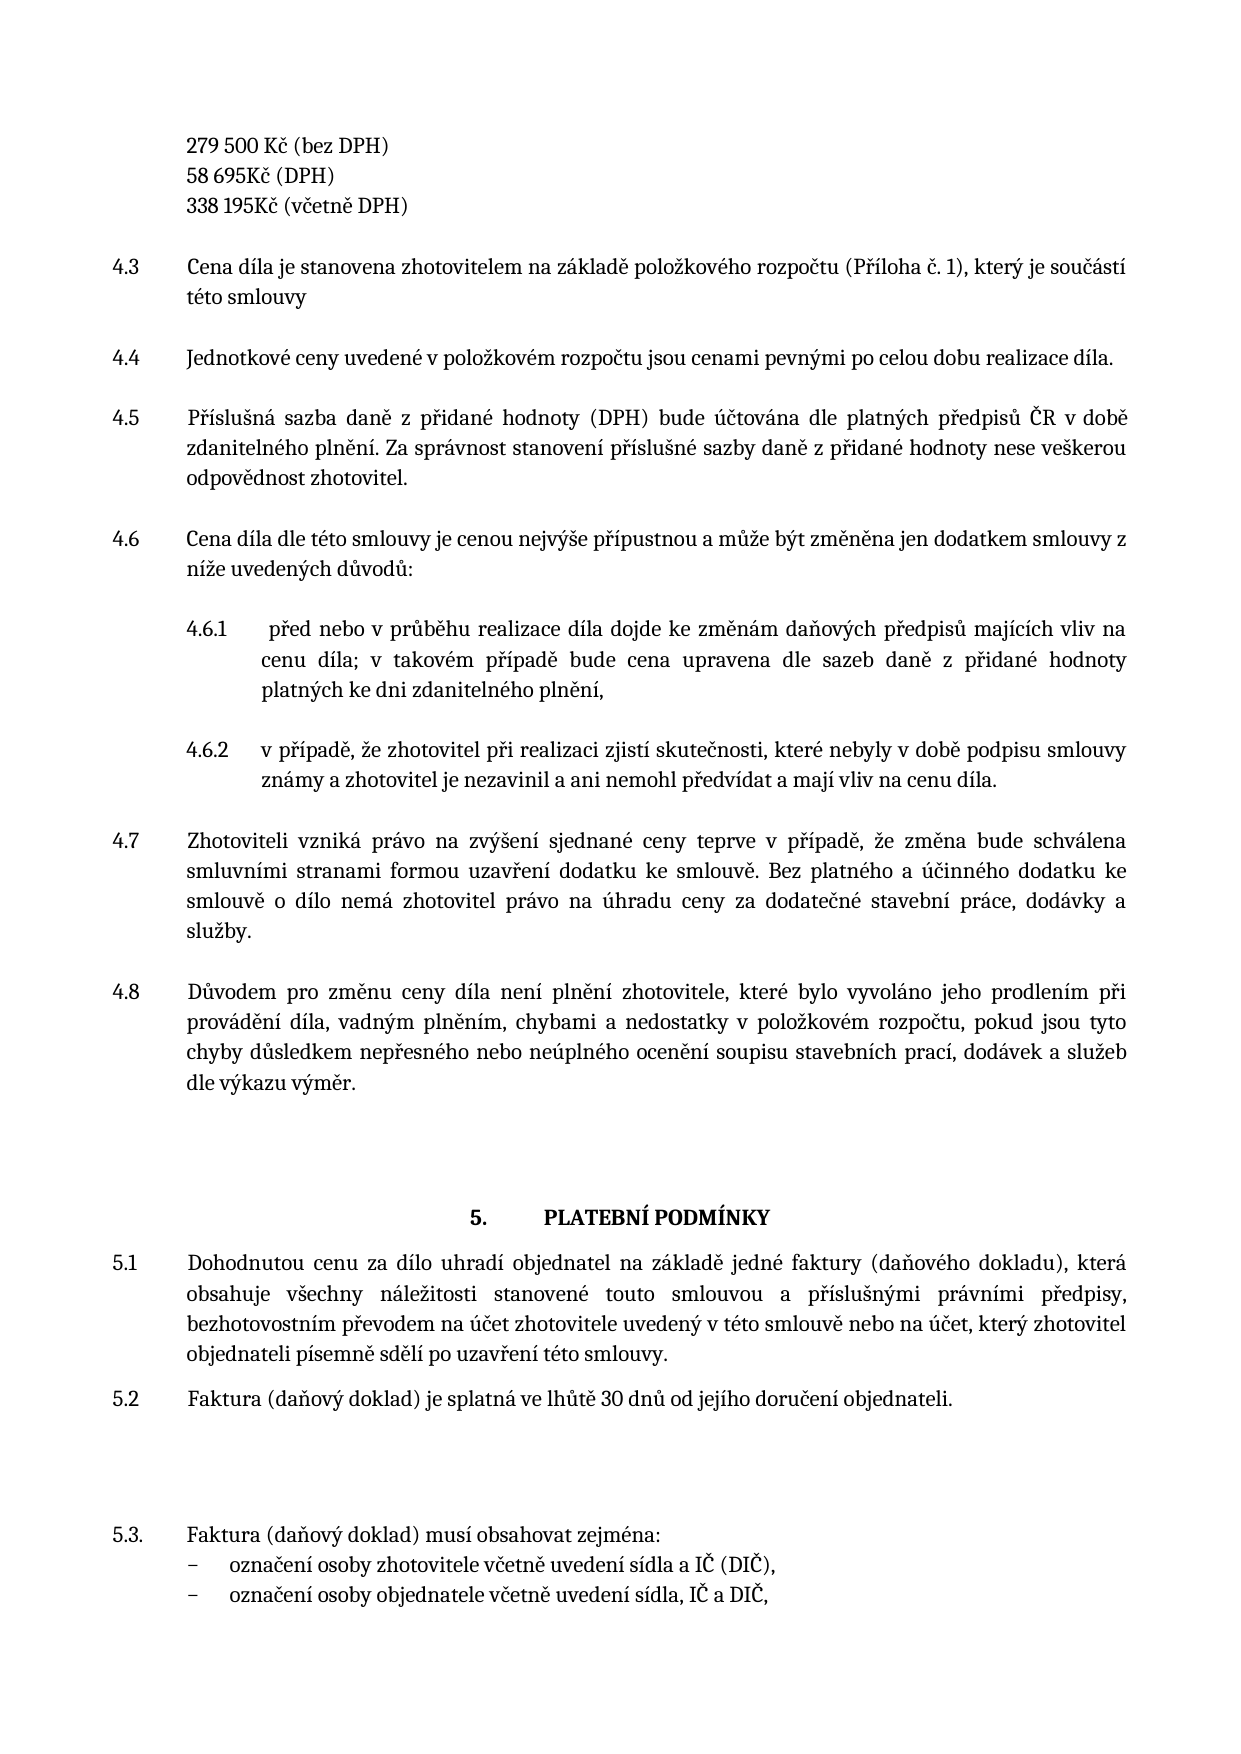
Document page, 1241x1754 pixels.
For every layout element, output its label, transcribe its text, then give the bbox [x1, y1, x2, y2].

list v případě, že zhotovitel při realizaci zjistí skutečnosti, které nebyly v době podpisu smlouvy známy a zhotovitel je nezavinil a ani nemohl předvídat a mají vliv na cenu díla. [186, 737, 1128, 794]
list 5. PLATEBNÍ PODMÍNKY [112, 1205, 1128, 1231]
list 4.8 Důvodem pro změnu ceny díla není plnění zhotovitele, které bylo vyvoláno jeho prodlením při provádění díla, vadným plněním, chybami a nedostatky v položkovém rozpočtu, pokud jsou tyto chyby důsledkem nepřesného nebo neúplného ocenění soupisu stavebních prací, dodávek a služeb dle výkazu výměr. [112, 979, 1128, 1096]
list 279 500 Kč (bez DPH) [186, 133, 1128, 159]
list − označení osoby objednatele včetně uvedení sídla, IČ a DIČ, [186, 1582, 1128, 1608]
list 338 195Kč (včetně DPH) [186, 193, 1128, 220]
list 5.1 Dohodnutou cenu za dílo uhradí objednatel na základě jedné faktury (daňového dokladu), která obsahuje všechny náležitosti stanovené touto smlouvou a příslušnými právními předpisy, bezhotovostním převodem na účet zhotovitele uvedený v této smlouvě nebo na účet, který zhotovitel objednateli písemně sdělí po uzavření této smlouvy. [112, 1250, 1128, 1367]
list 5.3. Faktura (daňový doklad) musí obsahovat zejména: [112, 1522, 1128, 1548]
list 4.5 Příslušná sazba daně z přidané hodnoty (DPH) bude účtována dle platných předpisů ČR v době zdanitelného plnění. Za správnost stanovení příslušné sazby daně z přidané hodnoty nese veškerou odpovědnost zhotovitel. [112, 405, 1128, 492]
list Cena díla dle této smlouvy je cenou nejvýše přípustnou a může být změněna jen dodatkem smlouvy z níže uvedených důvodů: [112, 526, 1128, 582]
list 4.6.1 před nebo v průběhu realizace díla dojde ke změnám daňových předpisů majících vliv na cenu díla; v takovém případě bude cena upravena dle sazeb daně z přidané hodnoty platných ke dni zdanitelného plnění, [186, 616, 1128, 703]
list − označení osoby zhotovitele včetně uvedení sídla a IČ (DIČ), [186, 1552, 1128, 1578]
list 4.4 Jednotkové ceny uvedené v položkovém rozpočtu jsou cenami pevnými po celou dobu realizace díla. [112, 344, 1128, 371]
list 5.2 Faktura (daňový doklad) je splatná ve lhůtě 30 dnů od jejího doručení objednateli. [112, 1386, 1128, 1412]
list 4.7 Zhotoviteli vzniká právo na zvýšení sjednané ceny teprve v případě, že změna bude schválena smluvními stranami formou uzavření dodatku ke smlouvě. Bez platného a účinného dodatku ke smlouvě o dílo nemá zhotovitel právo na úhradu ceny za dodatečné stavební práce, dodávky a služby. [112, 828, 1128, 945]
list 58 695Kč (DPH) [186, 163, 1128, 189]
list 4.3 Cena díla je stanovena zhotovitelem na základě položkového rozpočtu (Příloha č. 1), který je součástí této smlouvy [112, 254, 1128, 310]
